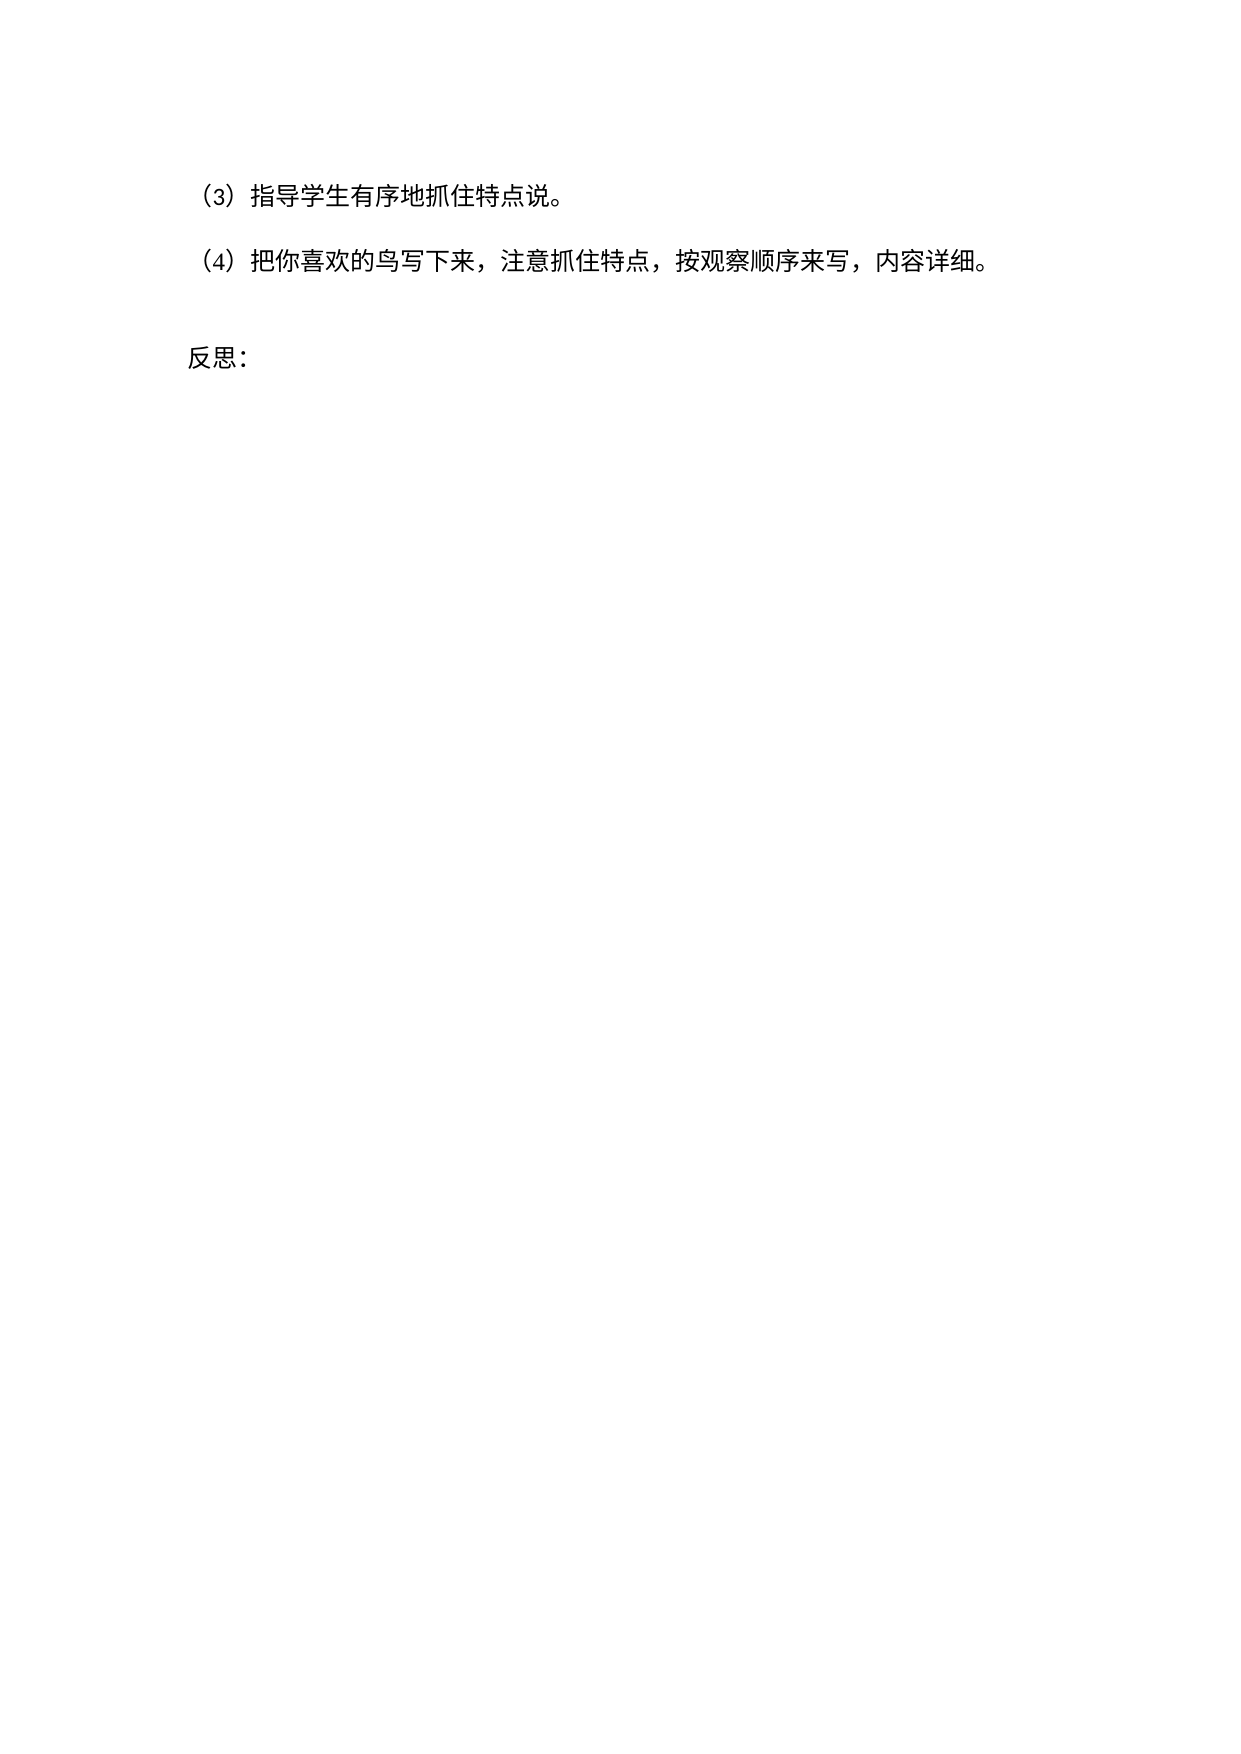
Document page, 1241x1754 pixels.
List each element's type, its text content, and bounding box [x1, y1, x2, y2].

text （3）指导学生有序地抓住特点说。 [187, 162, 1053, 227]
text 反思： [187, 324, 1053, 389]
text （4）把你喜欢的鸟写下来，注意抓住特点，按观察顺序来写，内容详细。 [187, 227, 1053, 292]
